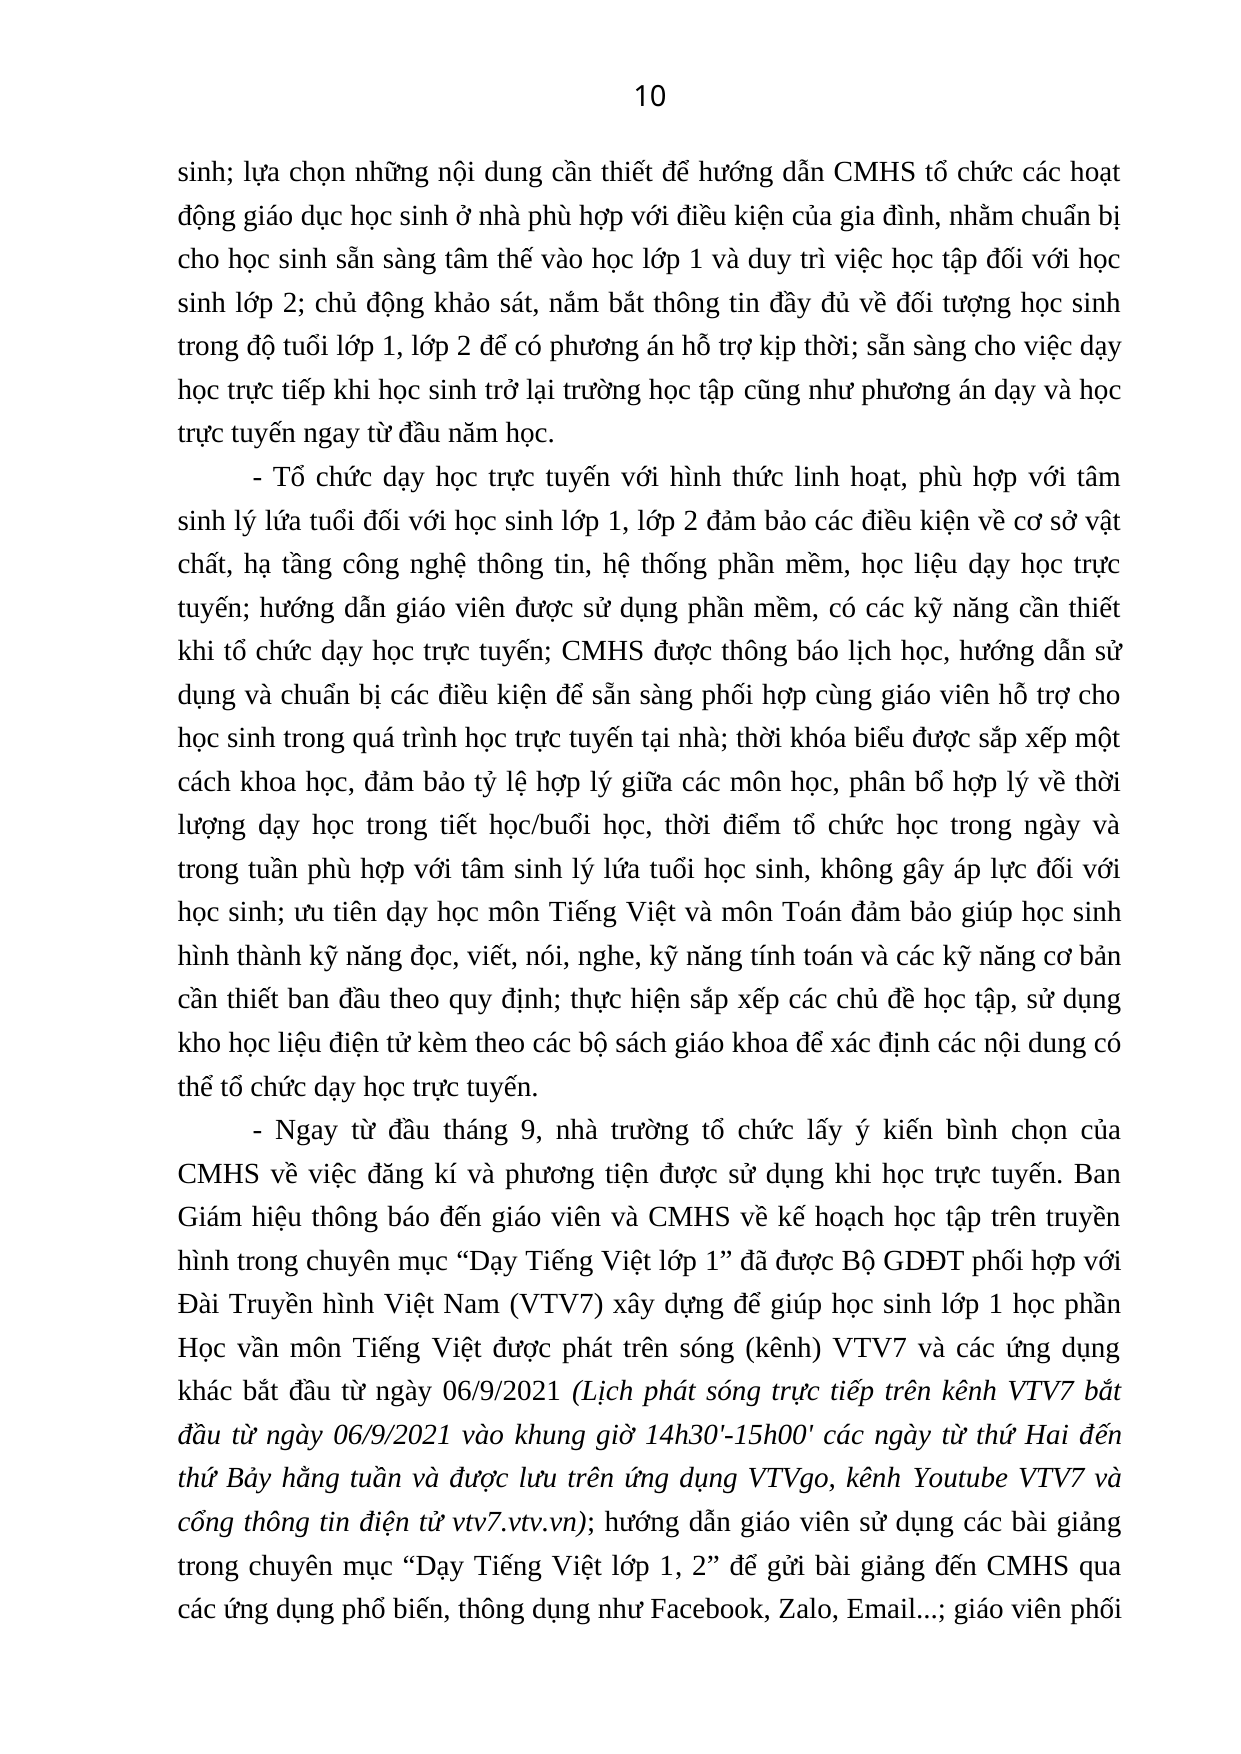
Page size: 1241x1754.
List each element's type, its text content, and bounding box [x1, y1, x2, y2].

text - Tổ chức dạy học trực tuyến với hình thức linh hoạt, phù hợp với tâm sinh lý lứa tuổi đối với học sinh lớp 1, lớp 2 đảm bảo các điều kiện về cơ sở vật chất, hạ tầng công nghệ thông tin, hệ thống phần mềm, học liệu dạy học trực tuyến; hướng dẫn giáo viên được sử dụng phần mềm, có các kỹ năng cần thiết khi tổ chức dạy học trực tuyến; CMHS được thông báo lịch học, hướng dẫn sử dụng và chuẩn bị các điều kiện để sẵn sàng phối hợp cùng giáo viên hỗ trợ cho học sinh trong quá trình học trực tuyến tại nhà; thời khóa biểu được sắp xếp một cách khoa học, đảm bảo tỷ lệ hợp lý giữa các môn học, phân bổ hợp lý về thời lượng dạy học trong tiết học/buổi học, thời điểm tổ chức học trong ngày và trong tuần phù hợp với tâm sinh lý lứa tuổi học sinh, không gây áp lực đối với học sinh; ưu tiên dạy học môn Tiếng Việt và môn Toán đảm bảo giúp học sinh hình thành kỹ năng đọc, viết, nói, nghe, kỹ năng tính toán và các kỹ năng cơ bản cần thiết ban đầu theo quy định; thực hiện sắp xếp các chủ đề học tập, sử dụng kho học liệu điện tử kèm theo các bộ sách giáo khoa để xác định các nội dung có thể tổ chức dạy học trực tuyến. [177, 459, 1122, 1102]
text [177, 154, 1122, 449]
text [177, 1112, 1122, 1625]
